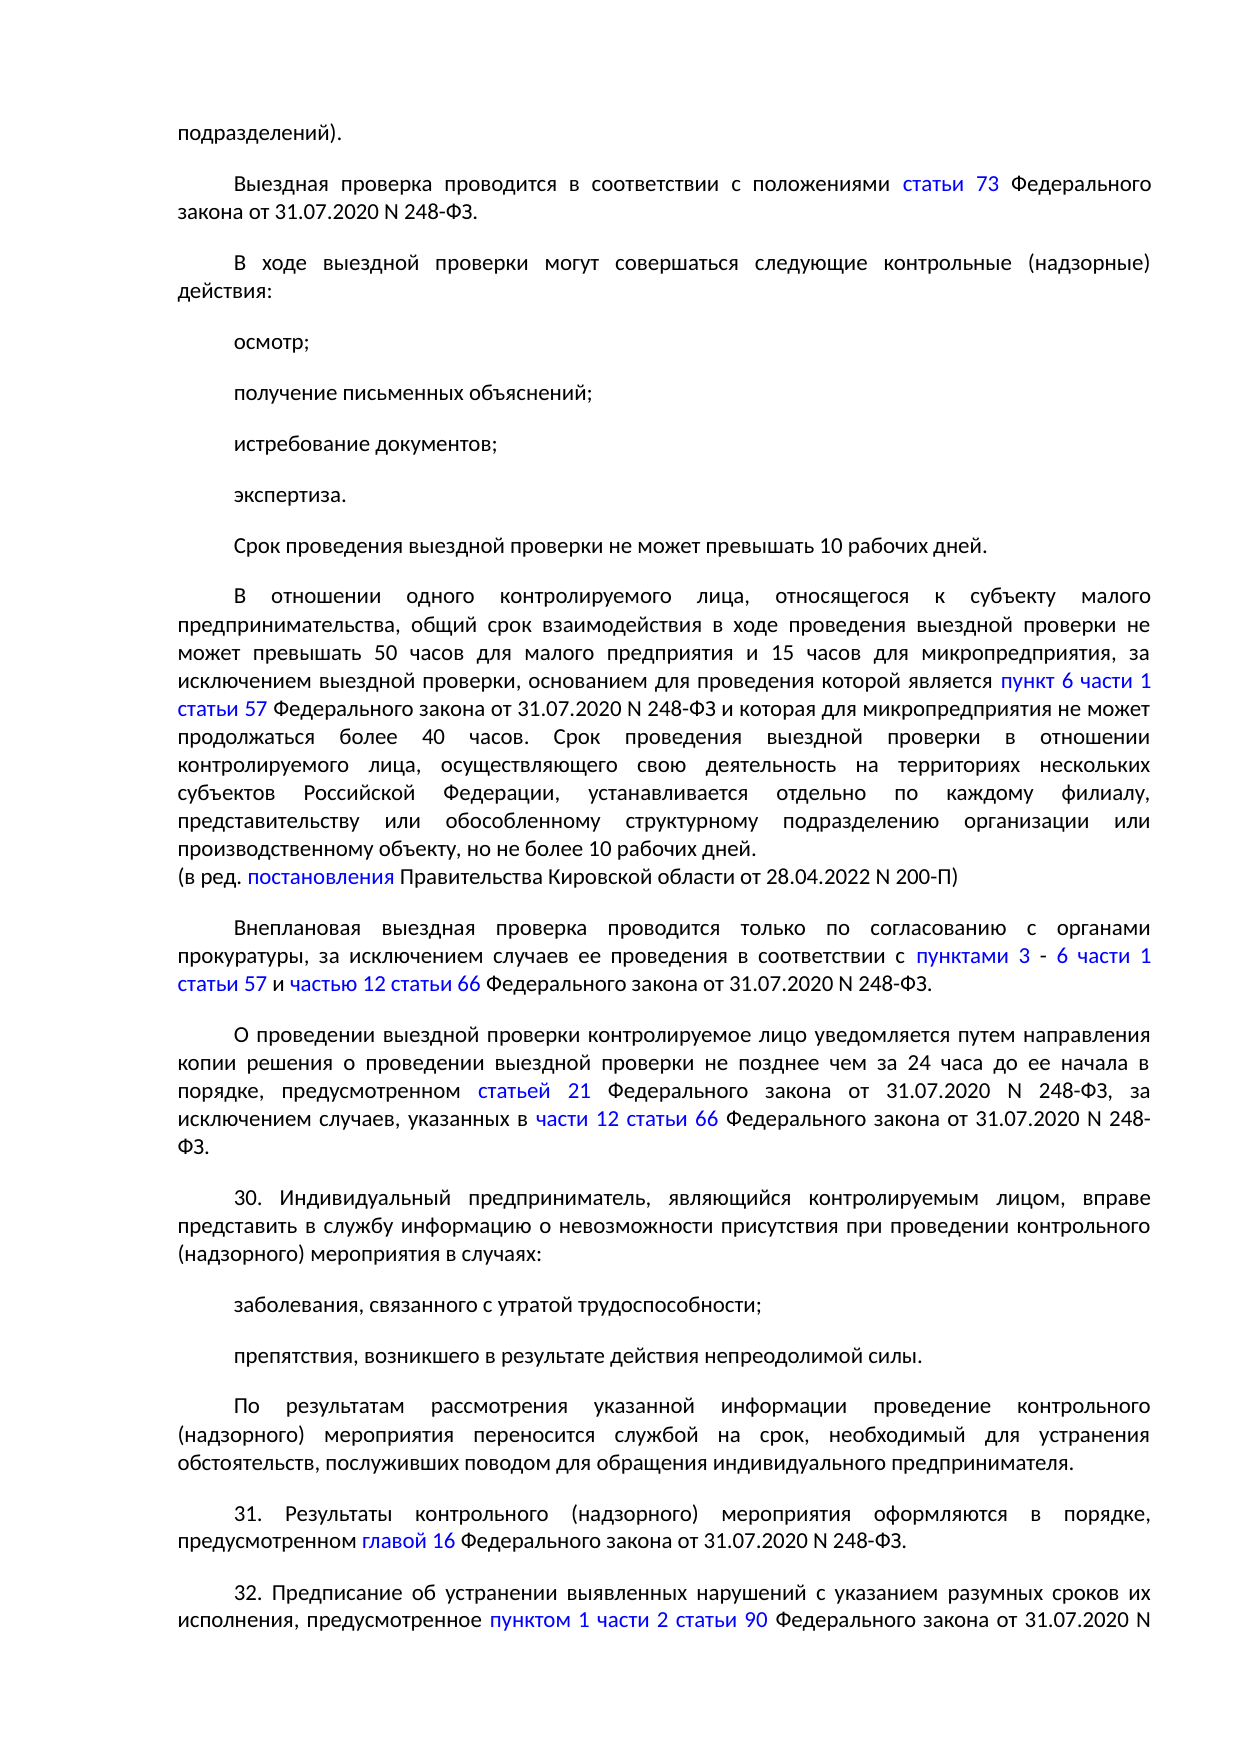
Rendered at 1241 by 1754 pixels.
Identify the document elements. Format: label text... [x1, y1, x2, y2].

text препятствия, возникшего в результате действия непреодолимой силы. [177, 1341, 1152, 1369]
text В отношении одного контролируемого лица, относящегося к субъекту малого предпринимательства, общий срок взаимодействия в ходе проведения выездной проверки не может превышать 50 часов для малого предприятия и 15 часов для микропредприятия, за исключением выездной проверки, основанием для проведения которой является пункт 6 части 1 статьи 57 Федерального закона от 31.07.2020 N 248-ФЗ и которая для микропредприятия не может продолжаться более 40 часов. Срок проведения выездной проверки в отношении контролируемого лица, осуществляющего свою деятельность на территориях нескольких субъектов Российской Федерации, устанавливается отдельно по каждому филиалу, представительству или обособленному структурному подразделению организации или производственному объекту, но не более 10 рабочих дней. [177, 582, 1152, 862]
text В ходе выездной проверки могут совершаться следующие контрольные (надзорные) действия: [177, 248, 1152, 304]
text экспертиза. [177, 480, 1152, 508]
text По результатам рассмотрения указанной информации проведение контрольного (надзорного) мероприятия переносится службой на срок, необходимый для устранения обстоятельств, послуживших поводом для обращения индивидуального предпринимателя. [177, 1392, 1152, 1476]
text О проведении выездной проверки контролируемое лицо уведомляется путем направления копии решения о проведении выездной проверки не позднее чем за 24 часа до ее начала в порядке, предусмотренном статьей 21 Федерального закона от 31.07.2020 N 248-ФЗ, за исключением случаев, указанных в части 12 статьи 66 Федерального закона от 31.07.2020 N 248-ФЗ. [177, 1020, 1152, 1160]
text истребование документов; [177, 429, 1152, 457]
text получение письменных объяснений; [177, 378, 1152, 406]
text Внеплановая выездная проверка проводится только по согласованию с органами прокуратуры, за исключением случаев ее проведения в соответствии с пунктами 3 - 6 части 1 статьи 57 и частью 12 статьи 66 Федерального закона от 31.07.2020 N 248-ФЗ. [177, 913, 1152, 997]
text 31. Результаты контрольного (надзорного) мероприятия оформляются в порядке, предусмотренном главой 16 Федерального закона от 31.07.2020 N 248-ФЗ. [177, 1499, 1152, 1555]
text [177, 1578, 1152, 1634]
text заболевания, связанного с утратой трудоспособности; [177, 1290, 1152, 1318]
text Срок проведения выездной проверки не может превышать 10 рабочих дней. [177, 531, 1152, 559]
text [177, 118, 1152, 146]
text (в ред. постановления Правительства Кировской области от 28.04.2022 N 200-П) [177, 862, 1152, 890]
text Выездная проверка проводится в соответствии с положениями статьи 73 Федерального закона от 31.07.2020 N 248-ФЗ. [177, 169, 1152, 225]
text 30. Индивидуальный предприниматель, являющийся контролируемым лицом, вправе представить в службу информацию о невозможности присутствия при проведении контрольного (надзорного) мероприятия в случаях: [177, 1183, 1152, 1267]
text осмотр; [177, 327, 1152, 355]
